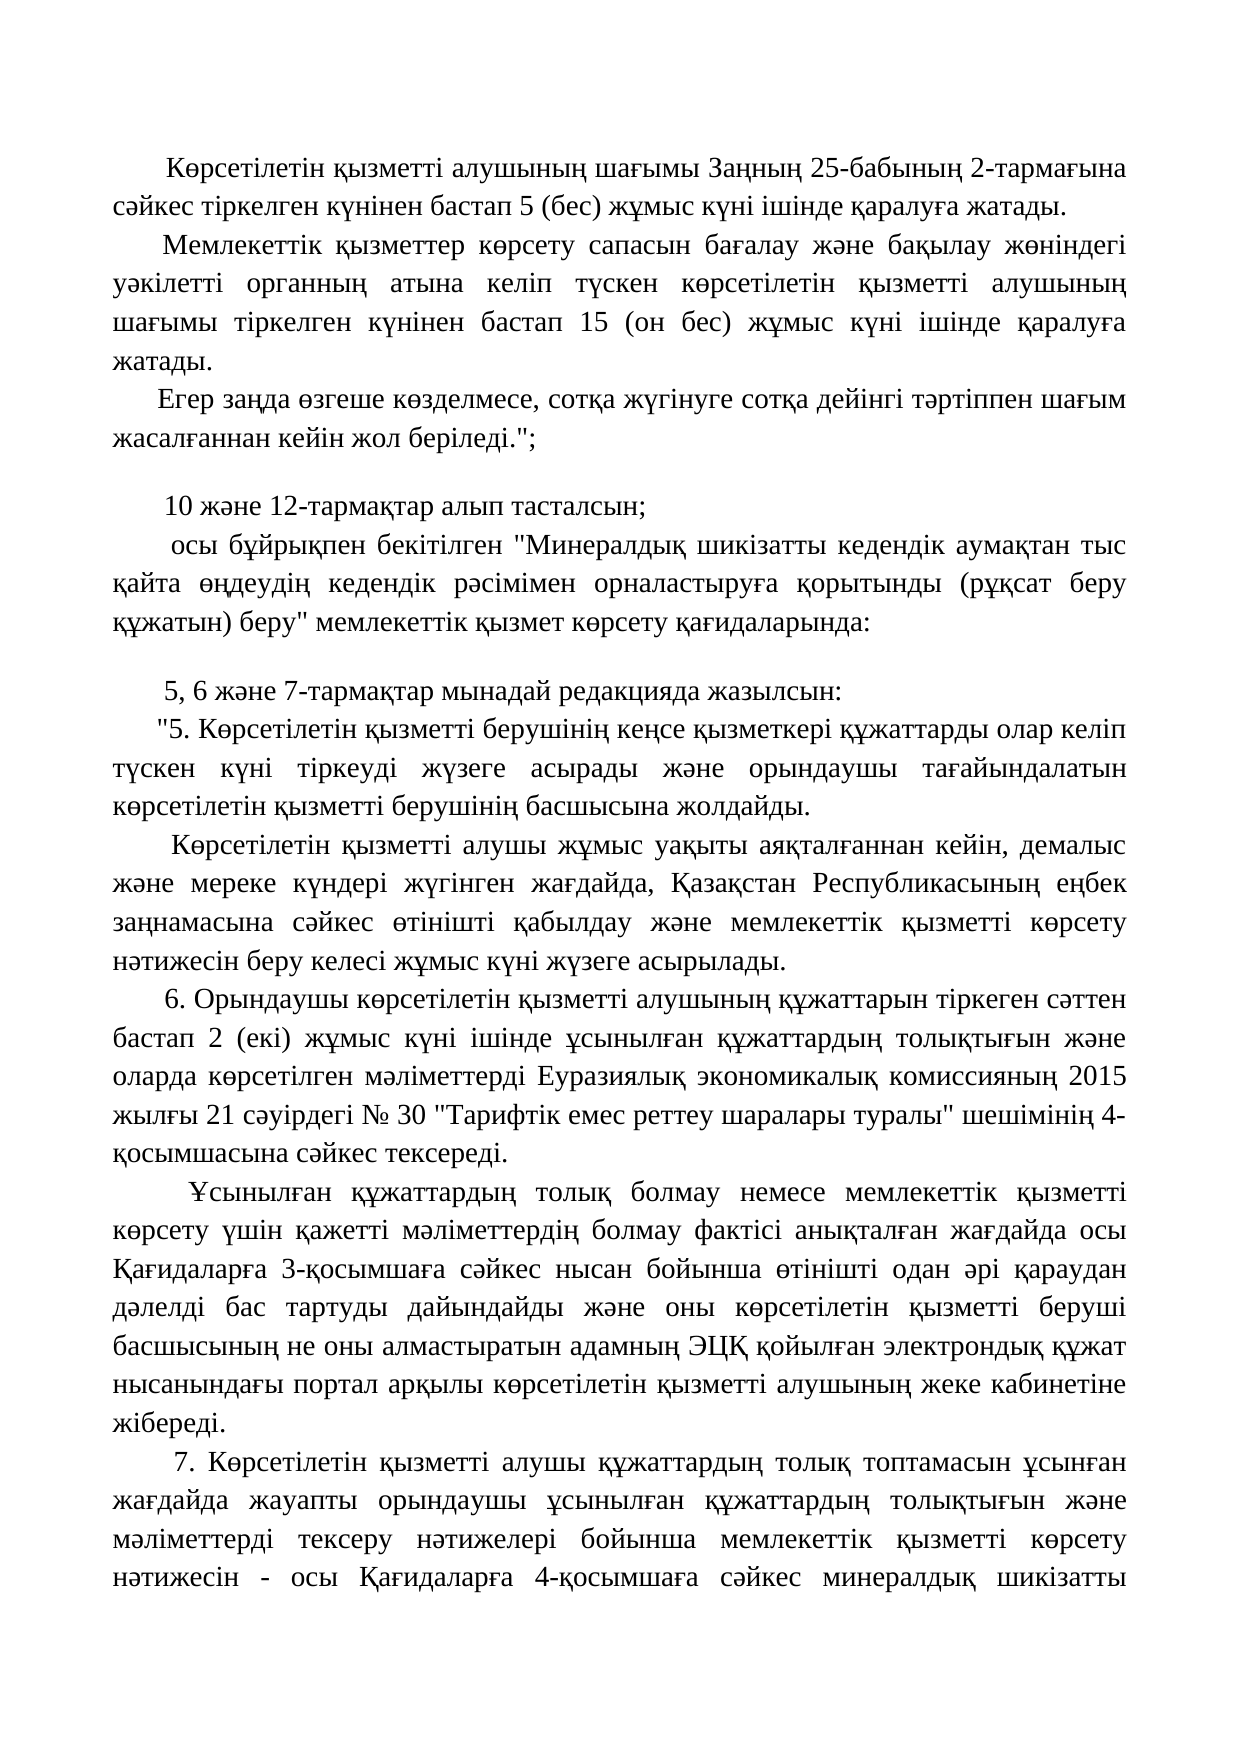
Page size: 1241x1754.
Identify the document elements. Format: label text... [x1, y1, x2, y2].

text 10 және 12-тармақтар алып тасталсын; [112, 488, 1128, 522]
text Көрсетілетін қызметті алушы жұмыс уақыты аяқталғаннан кейін, демалыс және мереке күндері жүгінген жағдайда, Қазақстан Республикасының еңбек заңнамасына сәйкес өтінішті қабылдау және мемлекеттік қызметті көрсету нәтижесін беру келесі жұмыс күні жүзеге асырылады. [112, 827, 1128, 976]
text Көрсетілетін қызметті алушының шағымы Заңның 25-бабының 2-тармағына сәйкес тіркелген күнінен бастап 5 (бес) жұмыс күні ішінде қаралуға жатады. [112, 150, 1128, 222]
text осы бұйрықпен бекітілген "Минералдық шикізатты кедендік аумақтан тыс қайта өңдеудің кедендік рәсімімен орналастыруға қорытынды (рұқсат беру құжатын) беру" мемлекеттік қызмет көрсету қағидаларында: [112, 527, 1128, 638]
text "5. Көрсетілетін қызметті берушінің кеңсе қызметкері құжаттарды олар келіп түскен күні тіркеуді жүзеге асырады және орындаушы тағайындалатын көрсетілетін қызметті берушінің басшысына жолдайды. [112, 711, 1128, 822]
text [112, 1444, 1128, 1593]
text 5, 6 және 7-тармақтар мынадай редакцияда жазылсын: [112, 673, 1128, 706]
text Егер заңда өзгеше көзделмесе, сотқа жүгінуге сотқа дейінгі тәртіппен шағым жасалғаннан кейін жол беріледі."; [112, 381, 1128, 453]
text 6. Орындаушы көрсетілетін қызметті алушының құжаттарын тіркеген сәттен бастап 2 (екі) жұмыс күні ішінде ұсынылған құжаттардың толықтығын және оларда көрсетілген мәліметтерді Еуразиялық экономикалық комиссияның 2015 жылғы 21 сәуірдегі № 30 "Тарифтік емес реттеу шаралары туралы" шешімінің 4-қосымшасына сәйкес тексереді. [112, 981, 1128, 1169]
text Мемлекеттік қызметтер көрсету сапасын бағалау және бақылау жөніндегі уәкілетті органның атына келіп түскен көрсетілетін қызметті алушының шағымы тіркелген күнінен бастап 15 (он бес) жұмыс күні ішінде қаралуға жатады. [112, 227, 1128, 376]
text Ұсынылған құжаттардың толық болмау немесе мемлекеттік қызметті көрсету үшін қажетті мәліметтердің болмау фактісі анықталған жағдайда осы Қағидаларға 3-қосымшаға сәйкес нысан бойынша өтінішті одан әрі қараудан дәлелді бас тартуды дайындайды және оны көрсетілетін қызметті беруші басшысының не оны алмастыратын адамның ЭЦҚ қойылған электрондық құжат нысанындағы портал арқылы көрсетілетін қызметті алушының жеке кабинетіне жібереді. [112, 1174, 1128, 1439]
